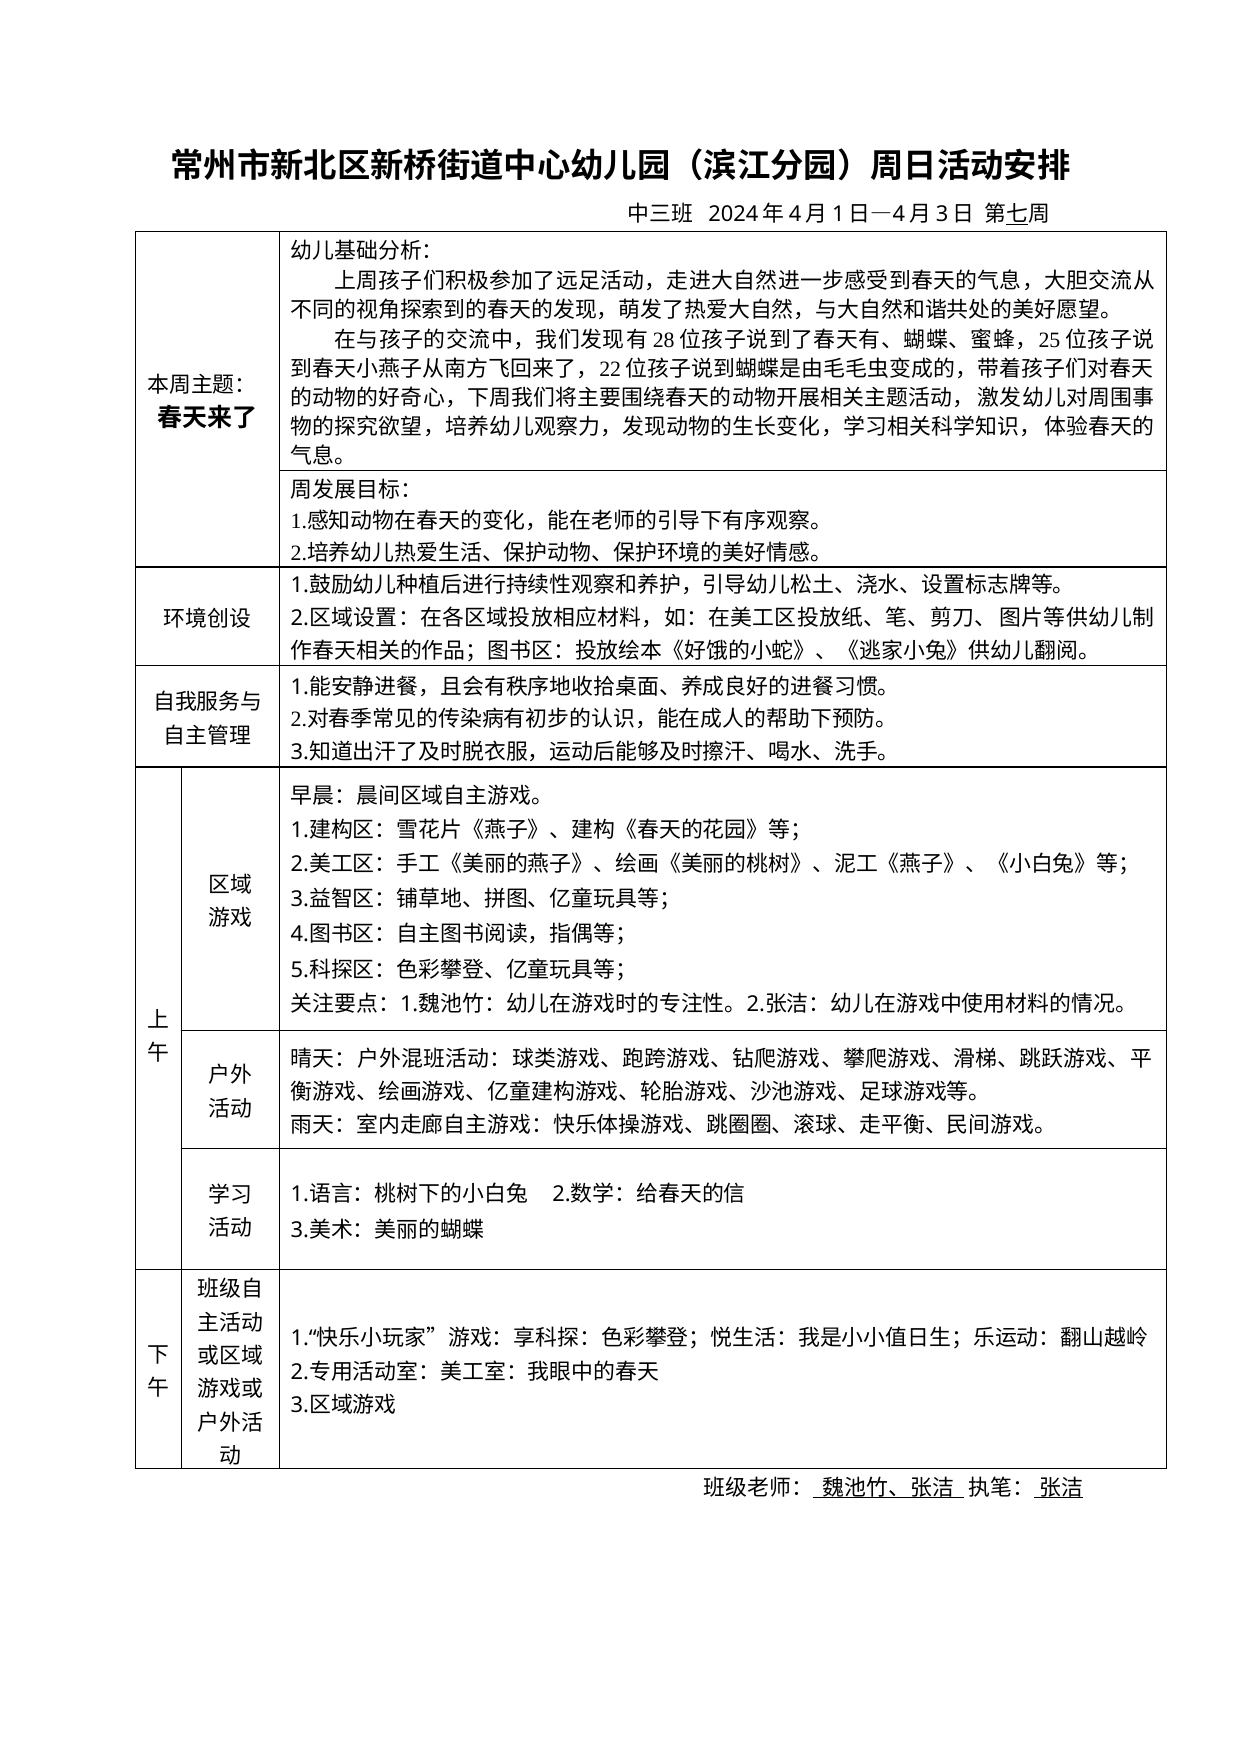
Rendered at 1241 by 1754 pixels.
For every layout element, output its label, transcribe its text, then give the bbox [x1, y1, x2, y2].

table_cell 户外 活动 [182, 1031, 279, 1148]
table_cell 上午 下午 [136, 768, 181, 1269]
table_cell 晴天：户外混班活动：球类游戏、跑跨游戏、钻爬游戏、攀爬游戏、滑梯、跳跃游戏、平衡游戏、绘画游戏、亿童建构游戏、轮胎游戏、沙池游戏、足球游戏等。 雨天：室内走廊自主游戏：快乐体操游戏、跳圈圈、滚球、走平衡、民间游戏。 [280, 1031, 1166, 1148]
text 常州市新北区新桥街道中心幼儿园（滨江分园）周日活动安排 [136, 148, 1104, 185]
table_cell 1.鼓励幼儿种植后进行持续性观察和养护，引导幼儿松土、浇水、设置标志牌等。 2.区域设置：在各区域投放相应材料，如：在美工区投放纸、笔、剪刀、图片等供幼儿制作春天相关的作品；图书区：投放绘本《好饿的小蛇》、《逃家小兔》供幼儿翻阅。 [280, 568, 1166, 665]
text 班级老师： 魏池竹、张洁 执笔： 张洁 [136, 1469, 1082, 1501]
table_cell 区域 游戏 [182, 768, 279, 1030]
table_cell 班级自主活动或区域游戏或户外活动 [182, 1270, 279, 1468]
table_cell 1.能安静进餐，且会有秩序地收拾桌面、养成良好的进餐习惯。 2.对春季常见的传染病有初步的认识，能在成人的帮助下预防。 3.知道出汗了及时脱衣服，运动后能够及时擦汗、喝水、洗手。 [280, 666, 1166, 766]
table_cell 早晨：晨间区域自主游戏。 1.建构区：雪花片《燕子》、建构《春天的花园》等； 2.美工区：手工《美丽的燕子》、绘画《美丽的桃树》、泥工《燕子》、《小白兔》等； 3.益智区：铺草地、拼图、亿童玩具等； 4.图书区：自主图书阅读，指偶等； 5.科探区：色彩攀登、亿童玩具等； 关注要点：1.魏池竹：幼儿在游戏时的专注性。2.张洁：幼儿在游戏中使用材料的情况。 [280, 768, 1166, 1030]
table_header 幼儿基础分析： 上周孩子们积极参加了远足活动，走进大自然进一步感受到春天的气息，大胆交流从不同的视角探索到的春天的发现，萌发了热爱大自然，与大自然和谐共处的美好愿望。 在与孩子的交流中，我们发现有28位孩子说到了春天有、蝴蝶、蜜蜂，25位孩子说到春天小燕子从南方飞回来了，22位孩子说到蝴蝶是由毛毛虫变成的，带着孩子们对春天的动物的好奇心，下周我们将主要围绕春天的动物开展相关主题活动，激发幼儿对周围事物的探究欲望，培养幼儿观察力，发现动物的生长变化，学习相关科学知识，体验春天的气息。 [280, 232, 1166, 469]
table_cell 学习 活动 [182, 1149, 279, 1269]
table_cell 1.“快乐小玩家”游戏：享科探：色彩攀登；悦生活：我是小小值日生；乐运动：翻山越岭 2.专用活动室：美工室：我眼中的春天 3.区域游戏 [280, 1270, 1166, 1468]
table_cell 下午 [136, 1270, 181, 1468]
text 中三班 2024年4月1日—4月3日 第七周 [136, 185, 1050, 231]
table_cell 自我服务与自主管理 [136, 666, 279, 766]
table_cell 周发展目标： 1.感知动物在春天的变化，能在老师的引导下有序观察。 2.培养幼儿热爱生活、保护动物、保护环境的美好情感。 [280, 471, 1166, 566]
table_cell 环境创设 [136, 568, 279, 665]
table_header 本周主题： 春天来了 [136, 232, 279, 566]
table_cell 1.语言：桃树下的小白兔 2.数学：给春天的信 3.美术：美丽的蝴蝶 [280, 1149, 1166, 1269]
